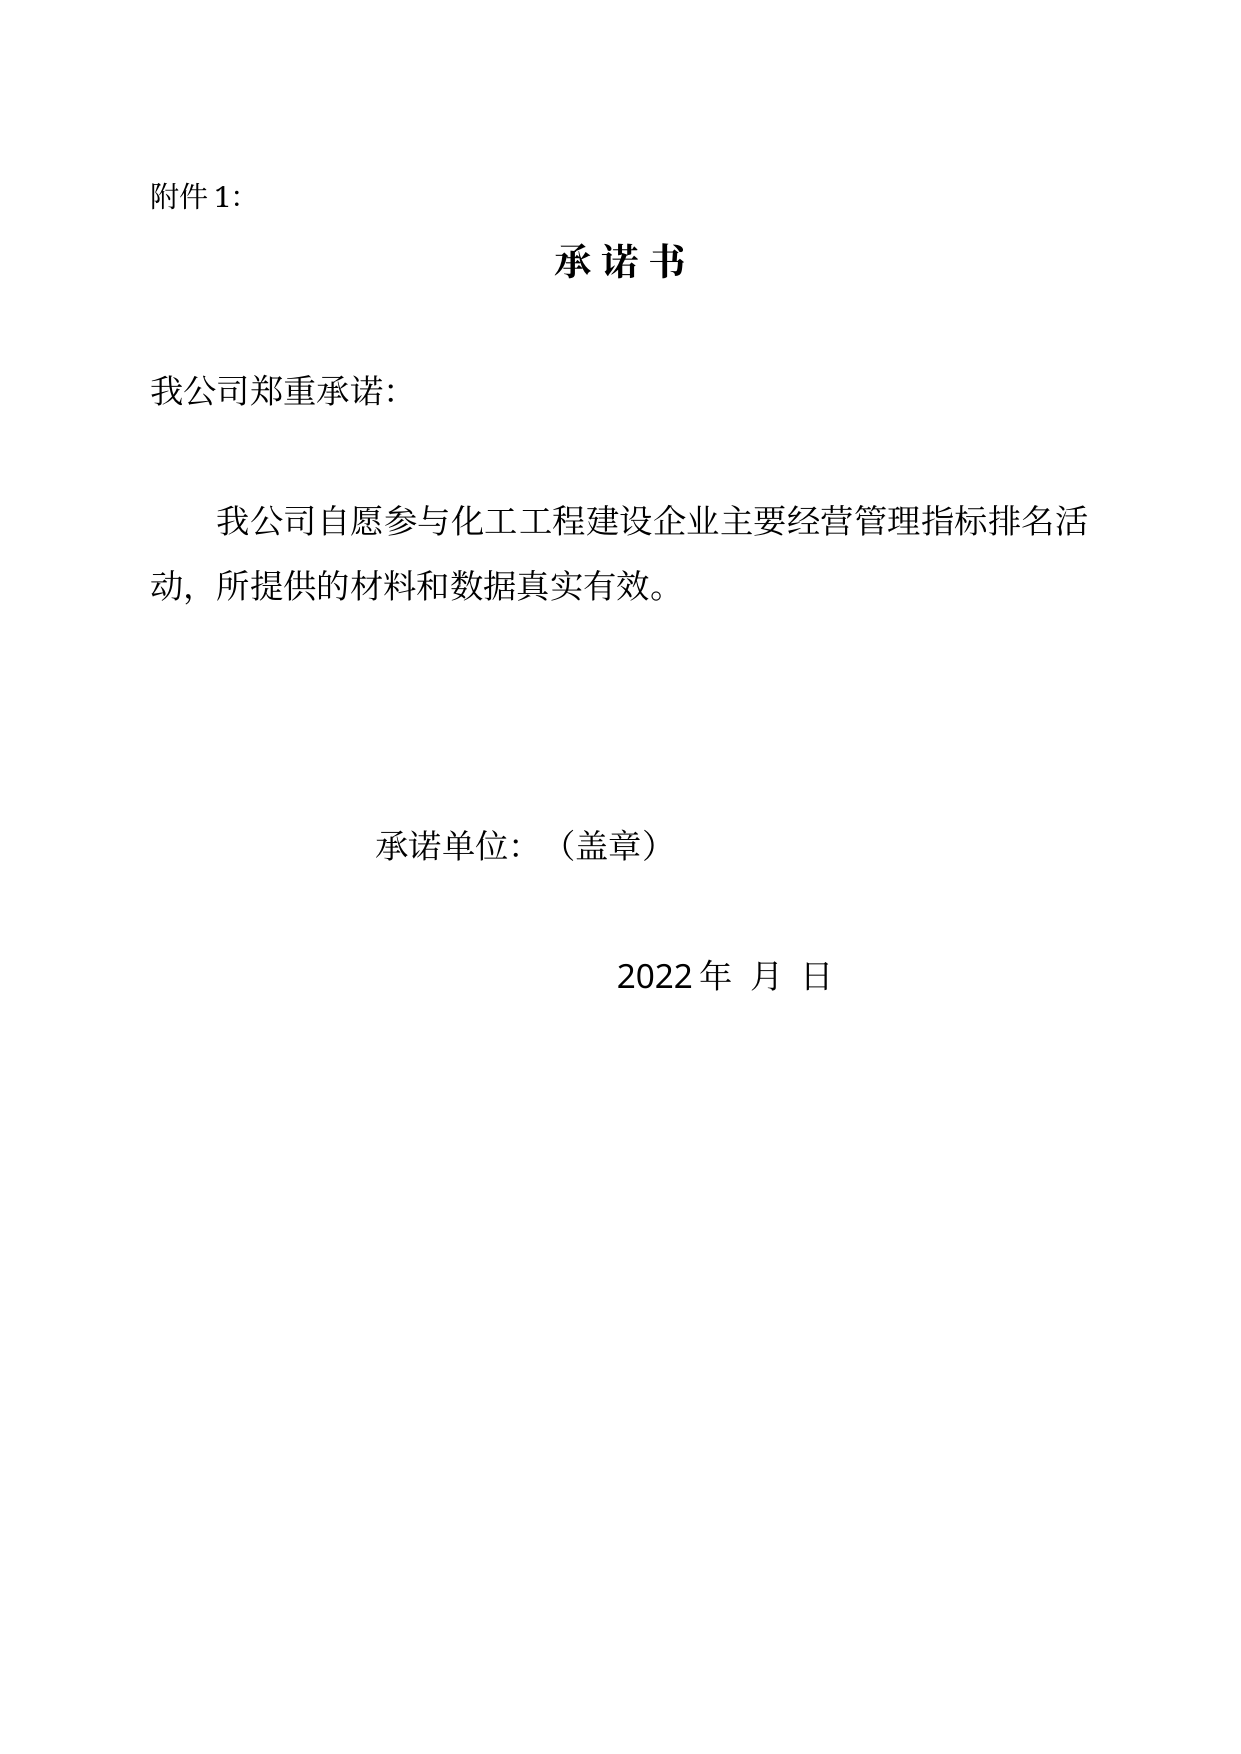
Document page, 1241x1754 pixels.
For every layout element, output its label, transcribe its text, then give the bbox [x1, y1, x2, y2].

text 承 诺 书 [150, 227, 1090, 292]
text 附件1： [150, 162, 1090, 227]
text 我公司自愿参与化工工程建设企业主要经营管理指标排名活动，所提供的材料和数据真实有效。 [150, 487, 1090, 617]
text 承诺单位：（盖章） [150, 812, 1090, 877]
text 2022年 月 日 [150, 942, 1090, 1007]
text 我公司郑重承诺： [150, 357, 1090, 422]
